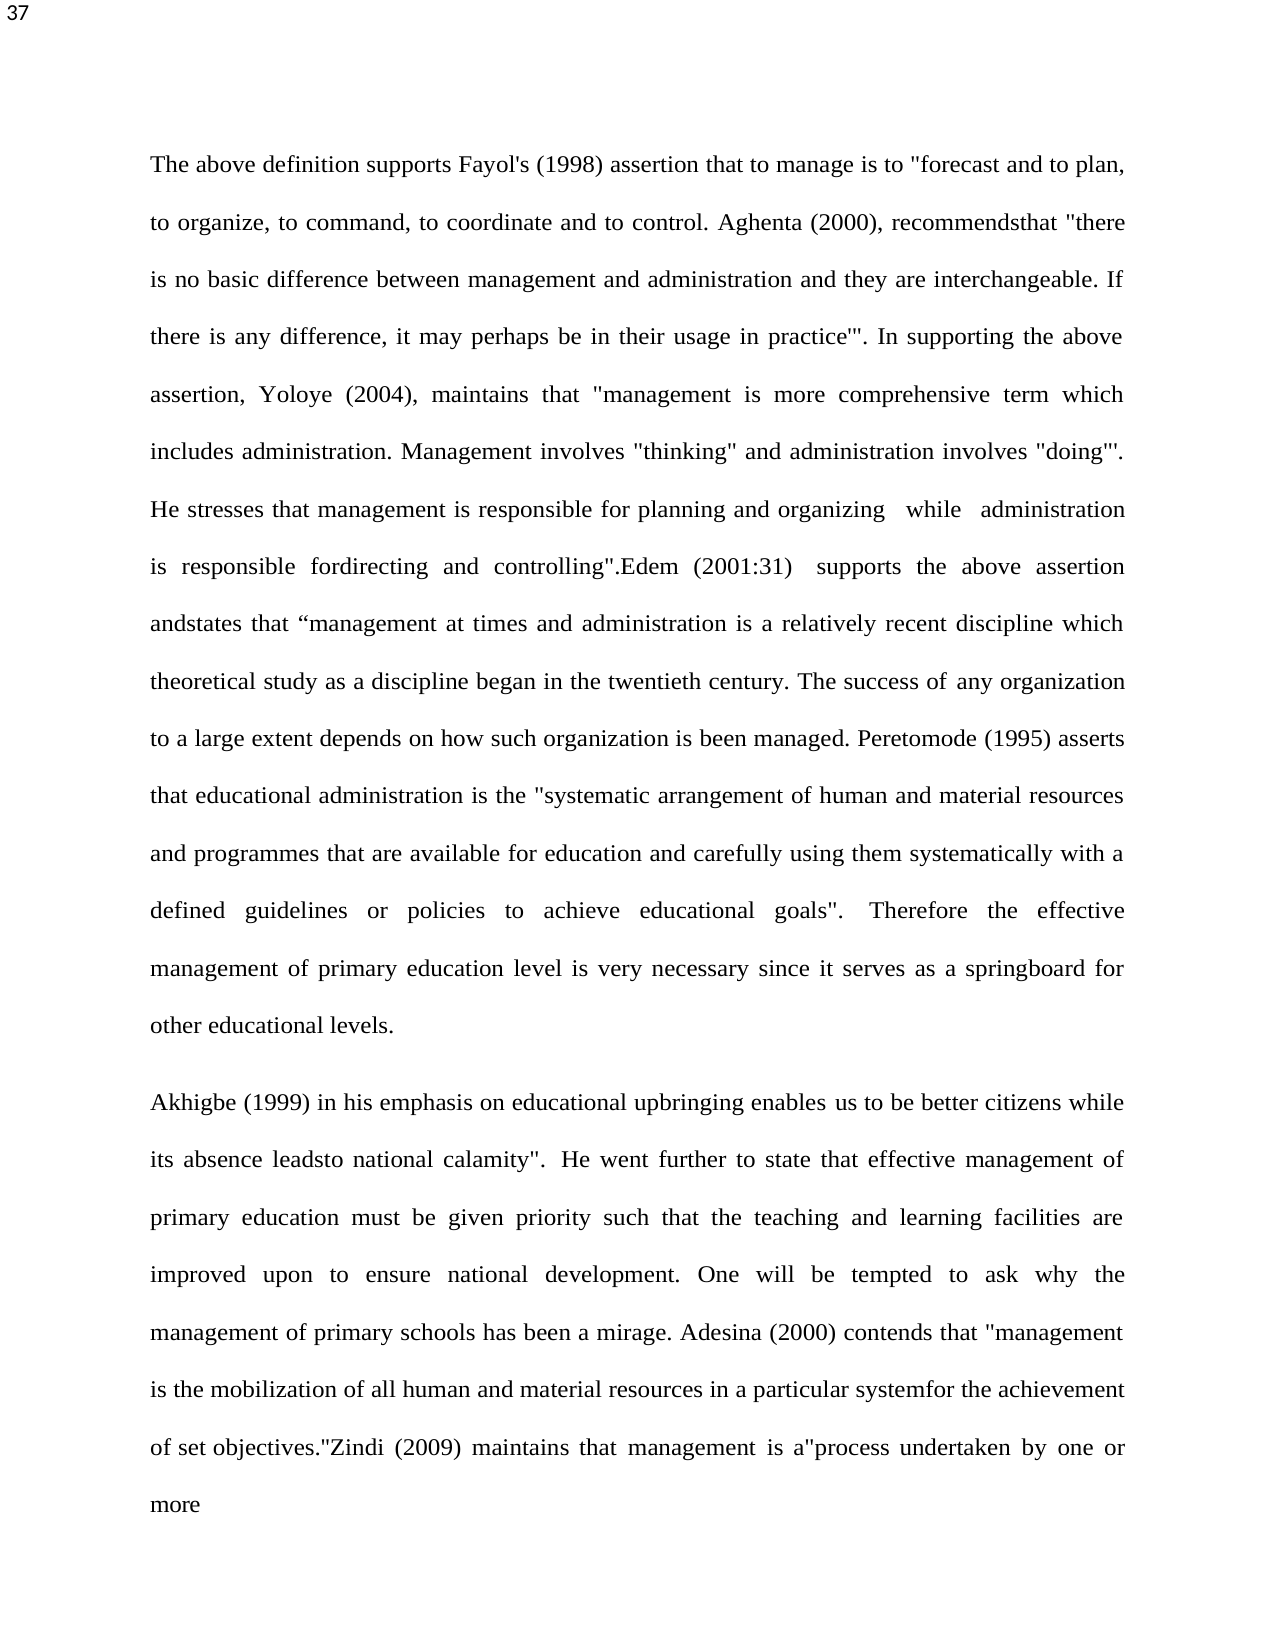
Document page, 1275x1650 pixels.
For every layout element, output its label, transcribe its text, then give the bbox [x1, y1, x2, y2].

text Akhigbe (1999) in his emphasis on educational upbringing enables us to be better citizens while its absence leadsto national calamity". He went further to state that effective management of primary education must be given priority such that the teaching and learning facilities are improved upon to ensure national development. One will be tempted to ask why the management of primary schools has been a mirage. Adesina (2000) contends that "management is the mobilization of all human and material resources in a particular systemfor the achievement of set objectives.''Zindi (2009) maintains that management is a"process undertaken by one or more [150, 1088, 1125, 1517]
text The above definition supports Fayol's (1998) assertion that to manage is to "forecast and to plan, to organize, to command, to coordinate and to control. Aghenta (2000), recommendsthat "there is no basic difference between management and administration and they are interchangeable. If there is any difference, it may perhaps be in their usage in practice'". In supporting the above assertion, Yoloye (2004), maintains that "management is more comprehensive term which includes administration. Management involves "thinking" and administration involves "doing"'. He stresses that management is responsible for planning and organizing while administration is responsible fordirecting and controlling".Edem (2001:31) supports the above assertion andstates that “management at times and administration is a relatively recent discipline which theoretical study as a discipline began in the twentieth century. The success of any organization to a large extent depends on how such organization is been managed. Peretomode (1995) asserts that educational administration is the "systematic arrangement of human and material resources and programmes that are available for education and carefully using them systematically with a defined guidelines or policies to achieve educational goals". Therefore the effective management of primary education level is very necessary since it serves as a springboard for other educational levels. [150, 150, 1126, 1039]
